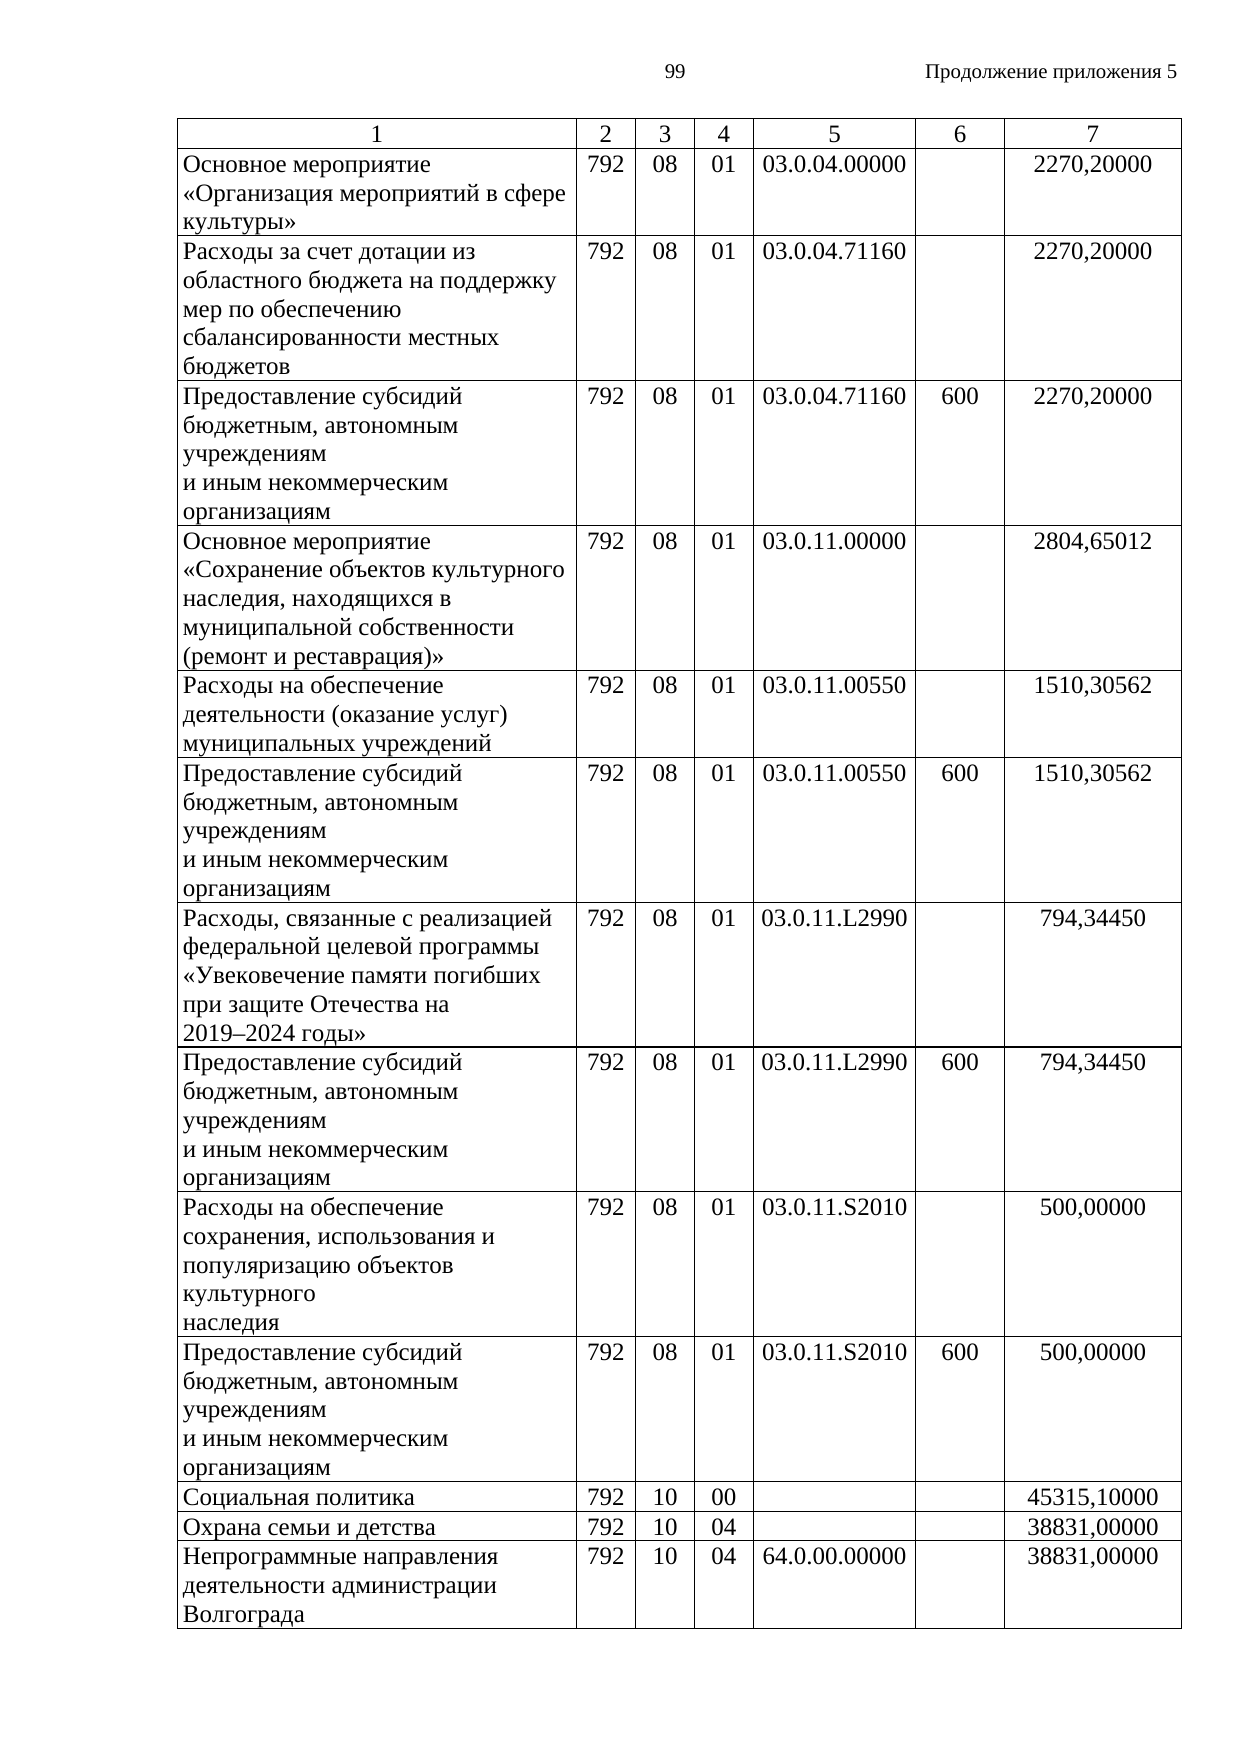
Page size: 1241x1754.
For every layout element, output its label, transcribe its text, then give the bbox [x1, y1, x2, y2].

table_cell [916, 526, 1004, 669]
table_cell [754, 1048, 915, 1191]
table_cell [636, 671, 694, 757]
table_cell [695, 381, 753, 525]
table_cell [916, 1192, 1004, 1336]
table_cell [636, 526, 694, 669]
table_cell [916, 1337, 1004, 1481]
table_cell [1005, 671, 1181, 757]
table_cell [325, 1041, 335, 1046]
table_header 2 [577, 119, 635, 148]
table_header 6 [916, 119, 1004, 148]
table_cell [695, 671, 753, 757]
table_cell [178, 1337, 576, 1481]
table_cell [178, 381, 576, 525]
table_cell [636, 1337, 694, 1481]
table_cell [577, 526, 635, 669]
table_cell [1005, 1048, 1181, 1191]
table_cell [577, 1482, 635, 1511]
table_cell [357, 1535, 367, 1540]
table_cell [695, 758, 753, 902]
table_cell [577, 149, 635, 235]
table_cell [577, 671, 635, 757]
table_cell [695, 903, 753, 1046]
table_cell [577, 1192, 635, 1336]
table_header 3 [636, 119, 694, 148]
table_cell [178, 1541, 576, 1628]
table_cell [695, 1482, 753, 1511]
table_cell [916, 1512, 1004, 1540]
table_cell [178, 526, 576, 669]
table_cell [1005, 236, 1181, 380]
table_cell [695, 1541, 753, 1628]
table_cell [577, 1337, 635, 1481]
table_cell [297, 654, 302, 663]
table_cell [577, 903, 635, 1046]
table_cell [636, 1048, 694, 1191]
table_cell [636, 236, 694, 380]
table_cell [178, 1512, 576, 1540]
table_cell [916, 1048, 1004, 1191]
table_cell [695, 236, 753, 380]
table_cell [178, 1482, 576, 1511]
table_header 5 [754, 119, 915, 148]
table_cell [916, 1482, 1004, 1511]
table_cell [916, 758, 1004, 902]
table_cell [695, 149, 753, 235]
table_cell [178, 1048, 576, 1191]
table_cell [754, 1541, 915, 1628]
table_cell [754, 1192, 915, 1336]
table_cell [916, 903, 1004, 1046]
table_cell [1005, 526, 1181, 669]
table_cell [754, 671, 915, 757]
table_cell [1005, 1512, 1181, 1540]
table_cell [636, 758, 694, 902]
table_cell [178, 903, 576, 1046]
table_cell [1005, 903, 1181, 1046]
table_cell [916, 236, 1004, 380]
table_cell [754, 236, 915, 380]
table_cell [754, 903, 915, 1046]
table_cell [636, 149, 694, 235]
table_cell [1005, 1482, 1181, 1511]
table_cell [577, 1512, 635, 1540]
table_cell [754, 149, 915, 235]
table_header 7 [1005, 119, 1181, 148]
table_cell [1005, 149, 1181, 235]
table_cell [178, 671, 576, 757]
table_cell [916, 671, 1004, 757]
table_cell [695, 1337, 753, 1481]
table_header 4 [695, 119, 753, 148]
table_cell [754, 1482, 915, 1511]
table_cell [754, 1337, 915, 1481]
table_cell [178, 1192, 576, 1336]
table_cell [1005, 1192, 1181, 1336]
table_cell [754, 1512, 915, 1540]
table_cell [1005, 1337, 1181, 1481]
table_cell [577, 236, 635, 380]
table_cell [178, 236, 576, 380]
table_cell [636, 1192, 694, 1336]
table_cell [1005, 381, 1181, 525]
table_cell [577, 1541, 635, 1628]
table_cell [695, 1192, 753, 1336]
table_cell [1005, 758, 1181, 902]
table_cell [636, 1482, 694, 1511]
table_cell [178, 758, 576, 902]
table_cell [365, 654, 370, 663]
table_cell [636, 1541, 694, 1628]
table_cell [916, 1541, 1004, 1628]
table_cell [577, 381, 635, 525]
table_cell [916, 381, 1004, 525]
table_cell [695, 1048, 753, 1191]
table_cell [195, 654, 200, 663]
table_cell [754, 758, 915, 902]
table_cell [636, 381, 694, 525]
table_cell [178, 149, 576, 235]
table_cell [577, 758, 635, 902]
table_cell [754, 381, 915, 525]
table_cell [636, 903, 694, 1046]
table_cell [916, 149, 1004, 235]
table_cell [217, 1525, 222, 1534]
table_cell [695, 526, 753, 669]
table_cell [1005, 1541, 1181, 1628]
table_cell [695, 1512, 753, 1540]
table_header 1 [178, 119, 576, 148]
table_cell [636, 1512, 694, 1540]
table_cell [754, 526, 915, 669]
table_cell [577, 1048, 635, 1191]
